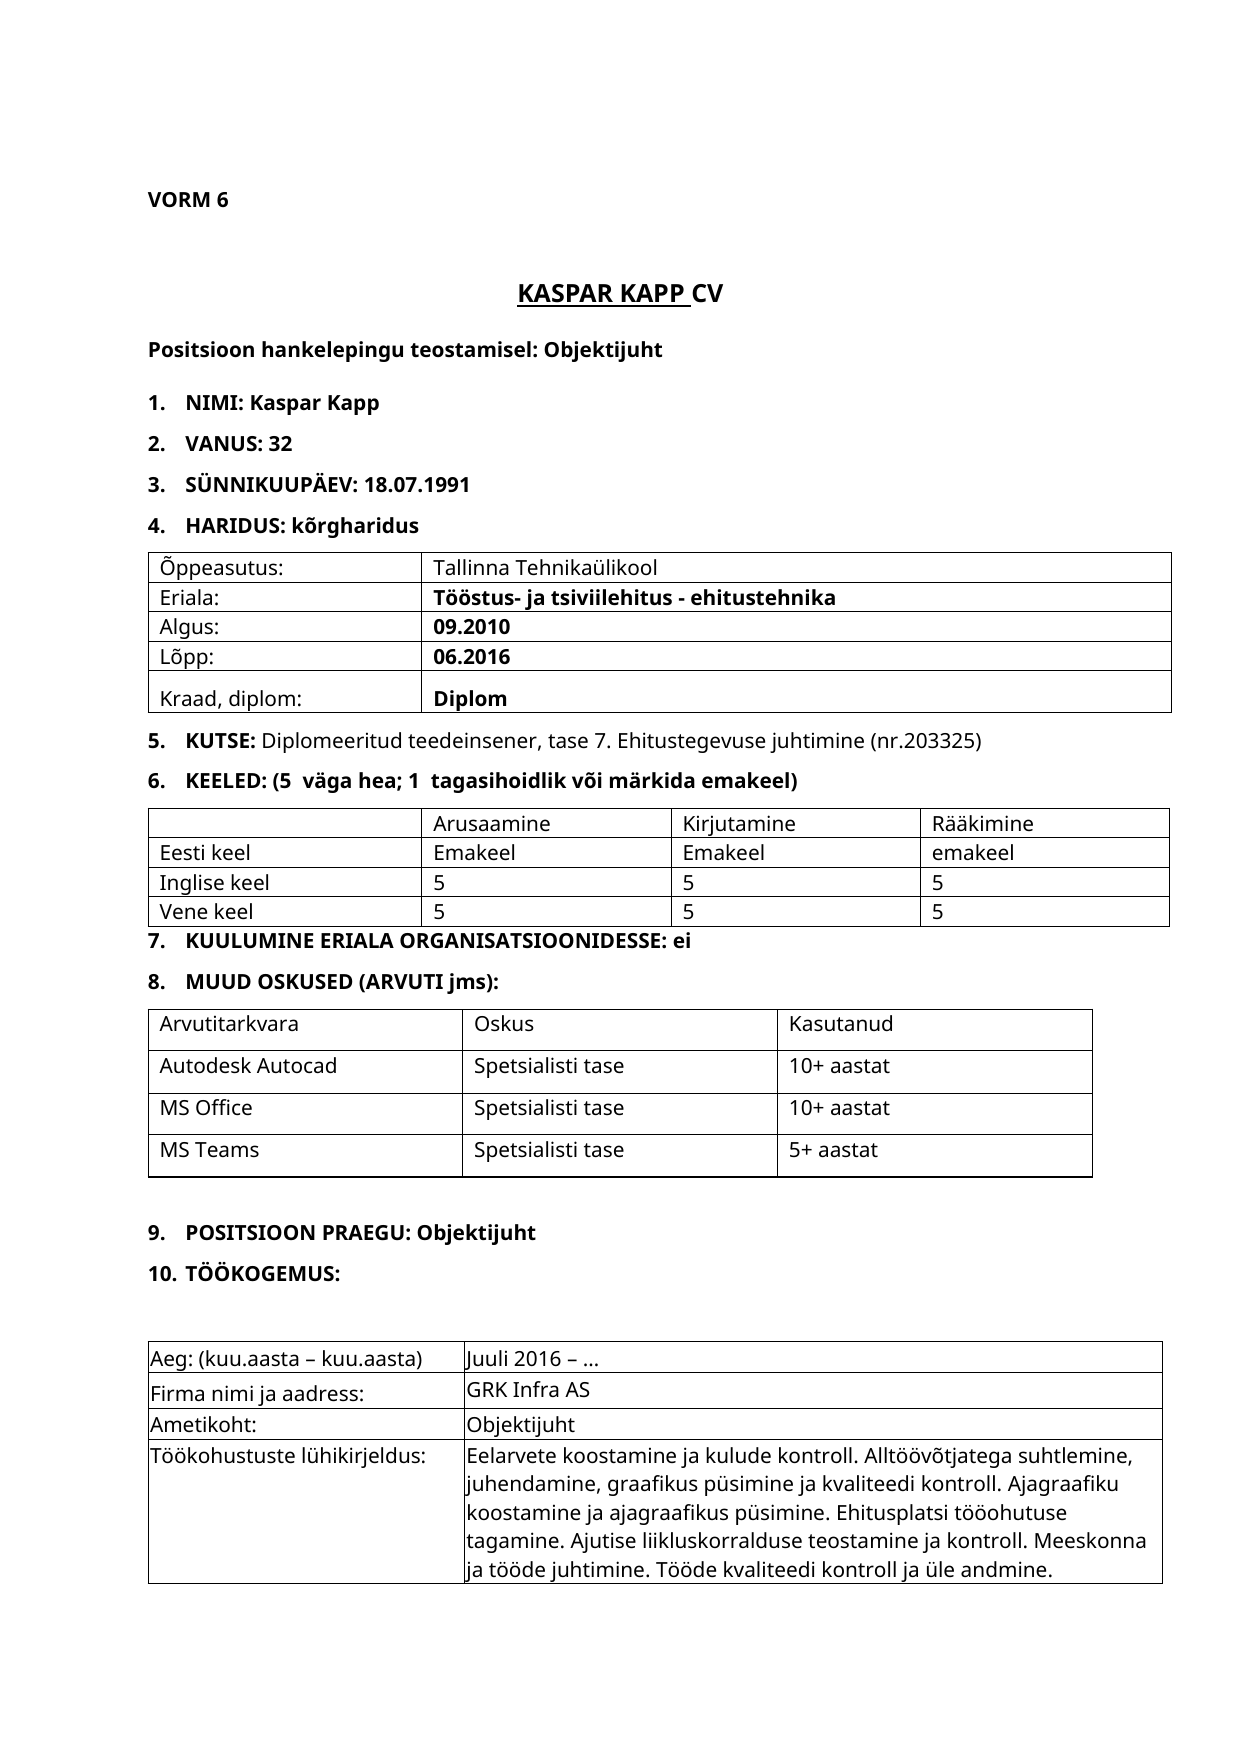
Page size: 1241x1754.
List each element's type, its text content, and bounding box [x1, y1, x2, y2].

table_cell Firma nimi ja aadress: [149, 1373, 464, 1407]
list TÖÖKOGEMUS: [148, 1259, 1093, 1288]
table_cell 5 [672, 868, 920, 896]
table_cell Spetsialisti tase [463, 1051, 777, 1092]
table_header Tallinna Tehnikaülikool [422, 553, 1171, 582]
table_cell Ametikoht: [149, 1409, 464, 1438]
table_cell Diplom [422, 671, 1171, 712]
list KUULUMINE ERIALA ORGANISATSIOONIDESSE: ei [148, 927, 1093, 955]
table_cell 06.2016 [422, 642, 1171, 670]
table_cell MS Office [149, 1094, 462, 1134]
text Positsioon hankelepingu teostamisel: Objektijuht [148, 335, 1093, 363]
table_header Juuli 2016 – … [465, 1342, 1162, 1372]
table_header Kasutanud [778, 1010, 1092, 1050]
table_header Arusaamine [422, 809, 671, 837]
table_cell Spetsialisti tase [463, 1135, 777, 1176]
table_cell Eesti keel [149, 838, 421, 867]
table_header Arvutitarkvara [149, 1010, 462, 1050]
list KEELED: (5 väga hea; 1 tagasihoidlik või märkida emakeel) [148, 767, 1093, 795]
table_cell MS Teams [149, 1135, 462, 1176]
table_header Aeg: (kuu.aasta – kuu.aasta) [149, 1342, 464, 1372]
table_cell Emakeel [422, 838, 671, 867]
table_cell Emakeel [672, 838, 920, 867]
list POSITSIOON PRAEGU: Objektijuht [148, 1218, 1093, 1247]
subtitle Vorm 6 [148, 185, 1093, 213]
table_cell 5 [422, 868, 671, 896]
list MUUD OSKUSED (ARVUTI jms): [148, 967, 1093, 996]
table_cell Autodesk Autocad [149, 1051, 462, 1092]
table_cell Tööstus- ja tsiviilehitus - ehitustehnika [422, 583, 1171, 611]
list VANUS: 32 [148, 429, 1093, 458]
table_cell Spetsialisti tase [463, 1094, 777, 1134]
table_cell Eriala: [149, 583, 421, 611]
table_cell Objektijuht [465, 1409, 1162, 1438]
table_cell GRK Infra AS [465, 1373, 1162, 1407]
table_header Õppeasutus: [149, 553, 421, 582]
list NIMI: Kaspar Kapp [148, 388, 1093, 417]
table_cell Inglise keel [149, 868, 421, 896]
list SÜNNIKUUPÄEV: 18.07.1991 [148, 470, 1093, 499]
list KUTSE: Diplomeeritud teedeinsener, tase 7. Ehitustegevuse juhtimine (nr.203325) [148, 726, 1093, 754]
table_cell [465, 1440, 1162, 1583]
table_cell Kraad, diplom: [149, 671, 421, 712]
table_cell Lõpp: [149, 642, 421, 670]
table_cell emakeel [921, 838, 1169, 867]
table_cell Algus: [149, 612, 421, 641]
table_header Oskus [463, 1010, 777, 1050]
table_header Rääkimine [921, 809, 1169, 837]
table_header [149, 809, 421, 837]
table_header Kirjutamine [672, 809, 920, 837]
list HARIDUS: kõrgharidus [148, 511, 1093, 540]
table_cell 5 [672, 897, 920, 926]
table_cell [149, 1440, 464, 1583]
table_cell 09.2010 [422, 612, 1171, 641]
table_cell 5 [422, 897, 671, 926]
subtitle KASPAR KAPP CV [148, 276, 1093, 310]
table_cell Vene keel [149, 897, 421, 926]
table_cell 5 [921, 868, 1169, 896]
table_cell 10+ aastat [778, 1094, 1092, 1134]
table_cell 5+ aastat [778, 1135, 1092, 1176]
table_cell 5 [921, 897, 1169, 926]
table_cell 10+ aastat [778, 1051, 1092, 1092]
